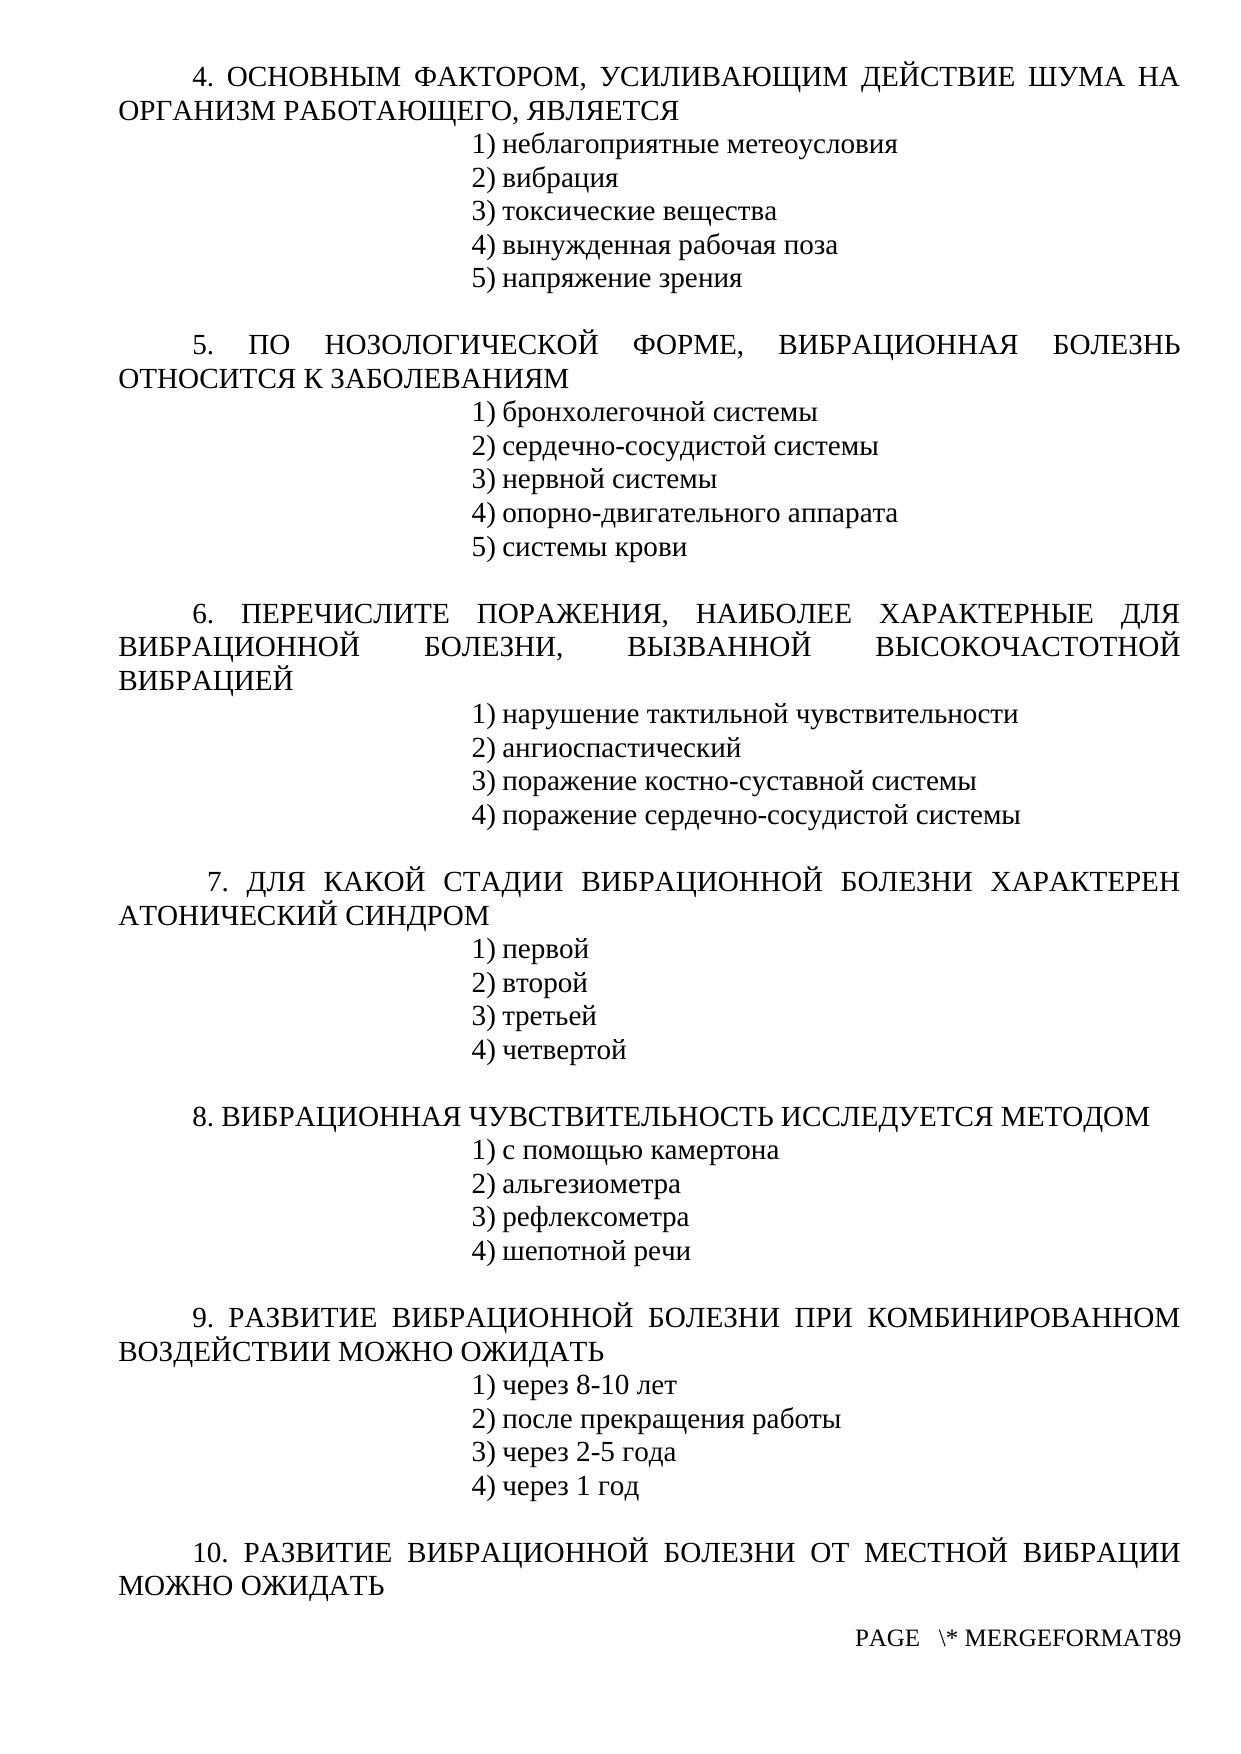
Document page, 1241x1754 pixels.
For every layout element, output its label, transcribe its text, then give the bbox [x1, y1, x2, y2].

list нервной системы [471, 462, 1181, 495]
list первой [471, 931, 1181, 965]
list через 2-5 года [471, 1434, 1181, 1468]
list шепотной речи [471, 1233, 1181, 1267]
list поражение костно-суставной системы [471, 763, 1181, 797]
list через 8-10 лет [471, 1367, 1181, 1401]
list нарушение тактильной чувствительности [471, 696, 1181, 730]
list вынужденная рабочая поза [471, 227, 1181, 260]
list токсические вещества [471, 193, 1181, 227]
text 7. ДЛЯ КАКОЙ СТАДИИ ВИБРАЦИОННОЙ БОЛЕЗНИ ХАРАКТЕРЕН АТОНИЧЕСКИЙ СИНДРОМ [118, 864, 1181, 931]
list с помощью камертона [471, 1132, 1181, 1166]
list после прекращения работы [471, 1401, 1181, 1434]
list бронхолегочной системы [471, 394, 1181, 428]
list рефлексометра [471, 1199, 1181, 1233]
list опорно-двигательного аппарата [471, 495, 1181, 529]
text 10. РАЗВИТИЕ ВИБРАЦИОННОЙ БОЛЕЗНИ ОТ МЕСТНОЙ ВИБРАЦИИ МОЖНО ОЖИДАТЬ [118, 1535, 1181, 1602]
text 9. РАЗВИТИЕ ВИБРАЦИОННОЙ БОЛЕЗНИ ПРИ КОМБИНИРОВАННОМ ВОЗДЕЙСТВИИ МОЖНО ОЖИДАТЬ [118, 1300, 1181, 1367]
list альгезиометра [471, 1166, 1181, 1199]
list третьей [471, 998, 1181, 1032]
list сердечно-сосудистой системы [471, 428, 1181, 462]
list поражение сердечно-сосудистой системы [471, 797, 1181, 831]
text 4. ОСНОВНЫМ ФАКТОРОМ, УСИЛИВАЮЩИМ ДЕЙСТВИЕ ШУМА НА ОРГАНИЗМ РАБОТАЮЩЕГО, ЯВЛЯЕТСЯ [118, 59, 1181, 126]
text 8. ВИБРАЦИОННАЯ ЧУВСТВИТЕЛЬНОСТЬ ИССЛЕДУЕТСЯ МЕТОДОМ [118, 1099, 1181, 1132]
text 5. ПО НОЗОЛОГИЧЕСКОЙ ФОРМЕ, ВИБРАЦИОННАЯ БОЛЕЗНЬ ОТНОСИТСЯ К ЗАБОЛЕВАНИЯМ [118, 327, 1181, 394]
text 6. ПЕРЕЧИСЛИТЕ ПОРАЖЕНИЯ, НАИБОЛЕЕ ХАРАКТЕРНЫЕ ДЛЯ ВИБРАЦИОННОЙ БОЛЕЗНИ, ВЫЗВАННОЙ ВЫСОКОЧАСТОТНОЙ ВИБРАЦИЕЙ [118, 596, 1181, 696]
list четвертой [471, 1032, 1181, 1065]
list вибрация [471, 160, 1181, 193]
list неблагоприятные метеоусловия [471, 126, 1181, 160]
list второй [471, 965, 1181, 998]
list системы крови [471, 529, 1181, 562]
list через 1 год [471, 1468, 1181, 1501]
list напряжение зрения [471, 260, 1181, 294]
list ангиоспастический [471, 730, 1181, 763]
